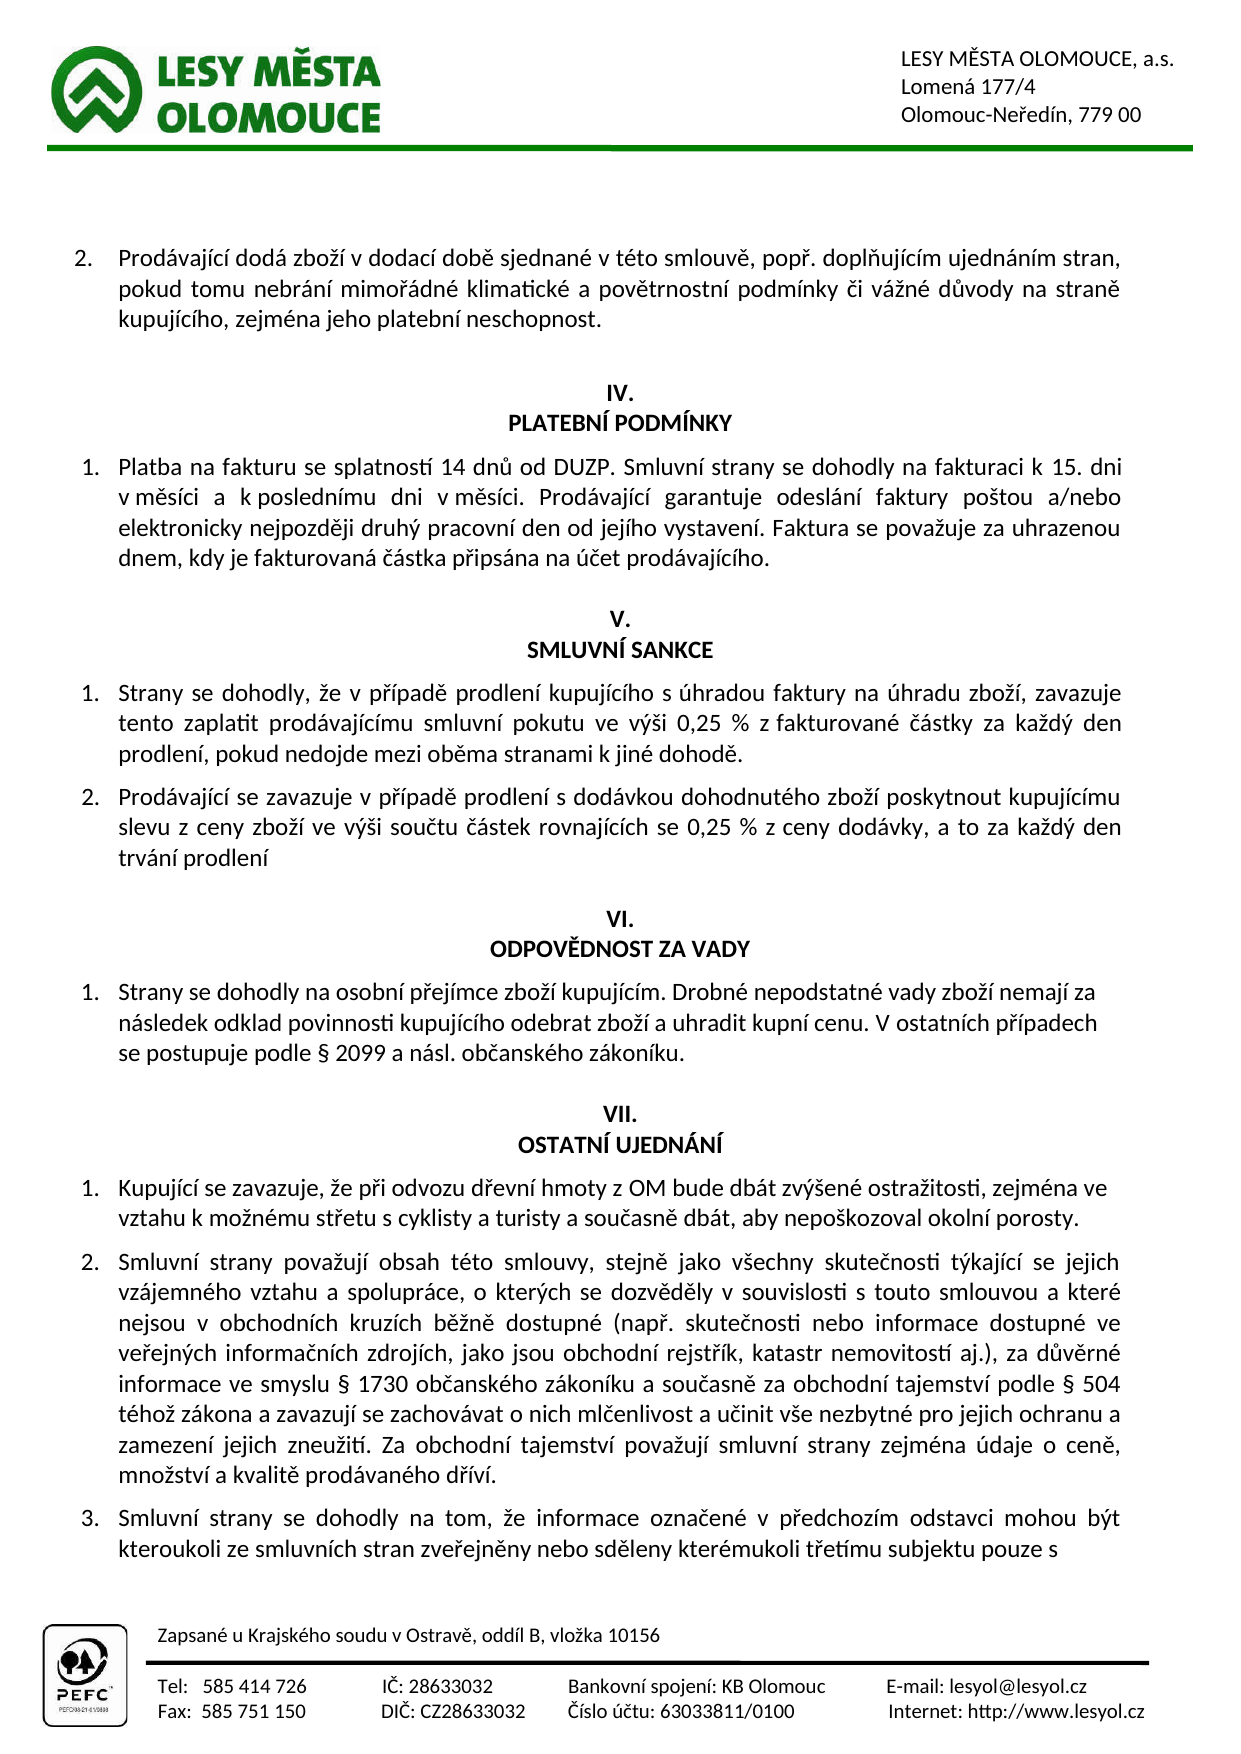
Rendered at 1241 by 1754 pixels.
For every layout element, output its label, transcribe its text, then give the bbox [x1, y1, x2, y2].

text V. [118, 603, 1122, 634]
text SMLUVNÍ SANKCE [118, 634, 1122, 664]
text IV. [118, 377, 1122, 408]
text VI. [118, 903, 1122, 933]
list Prodávající se zavazuje v případě prodlení s dodávkou dohodnutého zboží poskytnout kupujícímu slevu z ceny zboží ve výši součtu částek rovnajících se 0,25 % z ceny dodávky, a to za každý den trvání prodlení [81, 781, 1122, 872]
list Prodávající dodá zboží v dodací době sjednané v této smlouvě, popř. doplňujícím ujednáním stran, pokud tomu nebrání mimořádné klimatické a povětrnostní podmínky či vážné důvody na straně kupujícího, zejména jeho platební neschopnost. [74, 242, 1122, 334]
list Strany se dohodly, že v případě prodlení kupujícího s úhradou faktury na úhradu zboží, zavazuje tento zaplatit prodávajícímu smluvní pokutu ve výši 0,25 % z fakturované částky za každý den prodlení, pokud nedojde mezi oběma stranami k jiné dohodě. [81, 677, 1122, 768]
list Smluvní strany se dohodly na tom, že informace označené v předchozím odstavci mohou být kteroukoli ze smluvních stran zveřejněny nebo sděleny kterémukoli třetímu subjektu pouze s [81, 1502, 1122, 1563]
list Smluvní strany považují obsah této smlouvy, stejně jako všechny skutečnosti týkající se jejich vzájemného vztahu a spolupráce, o kterých se dozvěděly v souvislosti s touto smlouvou a které nejsou v obchodních kruzích běžně dostupné (např. skutečnosti nebo informace dostupné ve veřejných informačních zdrojích, jako jsou obchodní rejstřík, katastr nemovitostí aj.), za důvěrné informace ve smyslu § 1730 občanského zákoníku a současně za obchodní tajemství podle § 504 téhož zákona a zavazují se zachovávat o nich mlčenlivost a učinit vše nezbytné pro jejich ochranu a zamezení jejich zneužití. Za obchodní tajemství považují smluvní strany zejména údaje o ceně, množství a kvalitě prodávaného dříví. [81, 1246, 1122, 1490]
text VII. [118, 1098, 1122, 1129]
text OSTATNÍ UJEDNÁNÍ [118, 1129, 1122, 1159]
picture [51, 46, 381, 133]
picture [42, 1624, 128, 1727]
list Kupující se zavazuje, že při odvozu dřevní hmoty z OM bude dbát zvýšené ostražitosti, zejména ve vztahu k možnému střetu s cyklisty a turisty a současně dbát, aby nepoškozoval okolní porosty. [81, 1172, 1122, 1233]
list Platba na fakturu se splatností 14 dnů od DUZP. Smluvní strany se dohodly na fakturaci k 15. dni v měsíci a k poslednímu dni v měsíci. Prodávající garantuje odeslání faktury poštou a/nebo elektronicky nejpozději druhý pracovní den od jejího vystavení. Faktura se považuje za uhrazenou dnem, kdy je fakturovaná částka připsána na účet prodávajícího. [81, 451, 1122, 573]
text ODPOVĚDNOST ZA VADY [118, 933, 1122, 964]
text PLATEBNÍ PODMÍNKY [118, 408, 1122, 438]
list Strany se dohodly na osobní přejímce zboží kupujícím. Drobné nepodstatné vady zboží nemají za následek odklad povinnosti kupujícího odebrat zboží a uhradit kupní cenu. V ostatních případech se postupuje podle § 2099 a násl. občanského zákoníku. [81, 976, 1122, 1068]
